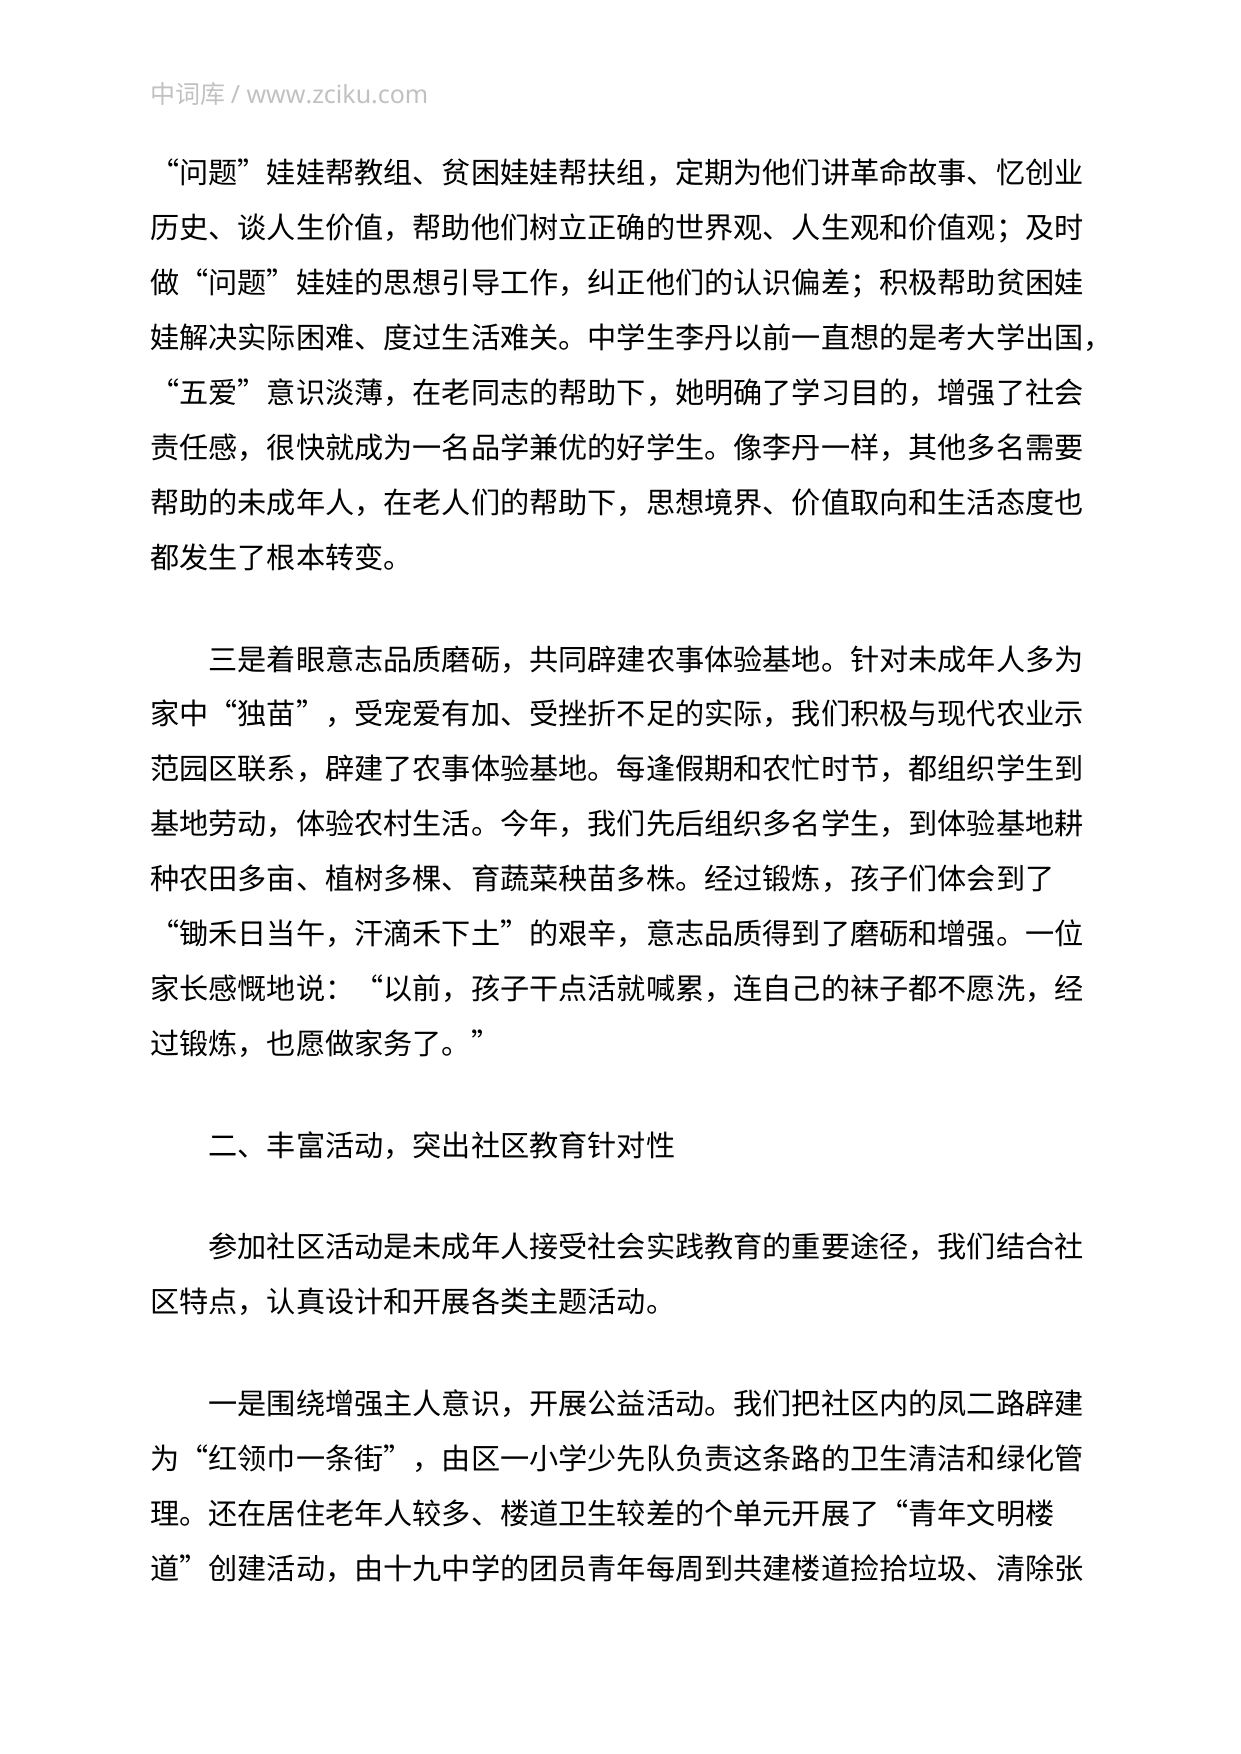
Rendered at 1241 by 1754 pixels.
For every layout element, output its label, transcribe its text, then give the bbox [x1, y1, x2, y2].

text 参加社区活动是未成年人接受社会实践教育的重要途径，我们结合社区特点，认真设计和开展各类主题活动。 [150, 1224, 1090, 1321]
text 三是着眼意志品质磨砺，共同辟建农事体验基地。针对未成年人多为家中“独苗”，受宠爱有加、受挫折不足的实际，我们积极与现代农业示范园区联系，辟建了农事体验基地。每逢假期和农忙时节，都组织学生到基地劳动，体验农村生活。今年，我们先后组织多名学生，到体验基地耕种农田多亩、植树多棵、育蔬菜秧苗多株。经过锻炼，孩子们体会到了“锄禾日当午，汗滴禾下土”的艰辛，意志品质得到了磨砺和增强。一位家长感慨地说：“以前，孩子干点活就喊累，连自己的袜子都不愿洗，经过锻炼，也愿做家务了。” [150, 636, 1090, 1063]
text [150, 1381, 1090, 1587]
text 二、丰富活动，突出社区教育针对性 [150, 1122, 1090, 1164]
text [150, 150, 1090, 577]
